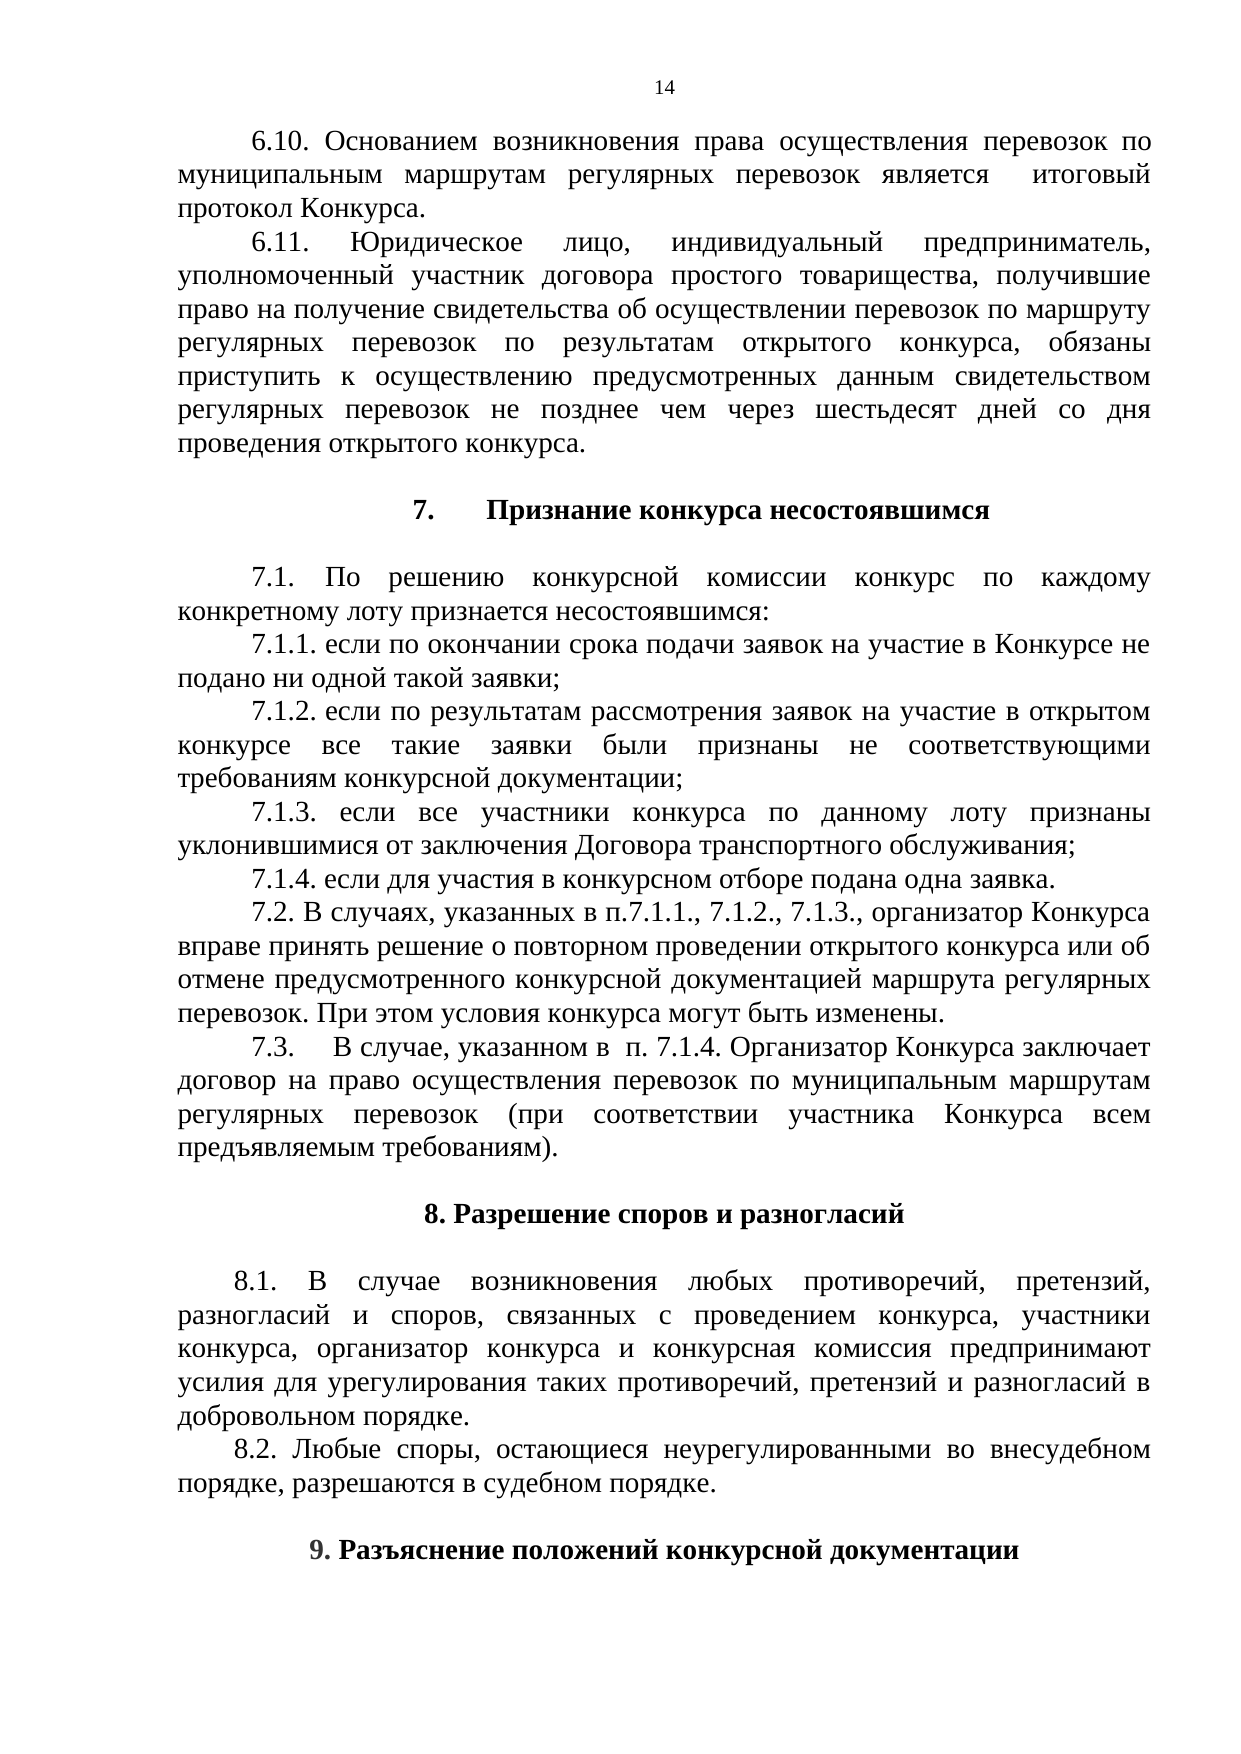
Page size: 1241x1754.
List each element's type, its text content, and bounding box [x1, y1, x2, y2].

text 7.2. В случаях, указанных в п.7.1.1., 7.1.2., 7.1.3., организатор Конкурса вправе принять решение о повторном проведении открытого конкурса или об отмене предусмотренного конкурсной документацией маршрута регулярных перевозок. При этом условия конкурса могут быть изменены. [177, 894, 1152, 1029]
text 7.3. В случае, указанном в п. 7.1.4. Организатор Конкурса заключает договор на право осуществления перевозок по муниципальным маршрутам регулярных перевозок (при соответствии участника Конкурса всем предъявляемым требованиям). [177, 1029, 1152, 1163]
text 8. Разрешение споров и разногласий [177, 1196, 1152, 1230]
text 8.1. В случае возникновения любых противоречий, претензий, разногласий и споров, связанных с проведением конкурса, участники конкурса, организатор конкурса и конкурсная комиссия предпринимают усилия для урегулирования таких противоречий, претензий и разногласий в добровольном порядке. [177, 1263, 1152, 1431]
text 7.1.1. если по окончании срока подачи заявок на участие в Конкурсе не подано ни одной такой заявки; [177, 626, 1152, 693]
text 7.1. По решению конкурсной комиссии конкурс по каждому конкретному лоту признается несостоявшимся: [177, 559, 1152, 626]
text 7.1.3. если все участники конкурса по данному лоту признаны уклонившимися от заключения Договора транспортного обслуживания; [177, 794, 1152, 861]
text 8.2. Любые споры, остающиеся неурегулированными во внесудебном порядке, разрешаются в судебном порядке. [177, 1431, 1152, 1498]
text 7.1.4. если для участия в конкурсном отборе подана одна заявка. [177, 861, 1152, 894]
text 7. Признание конкурса несостоявшимся [177, 492, 1152, 526]
text 6.10. Основанием возникновения права осуществления перевозок по муниципальным маршрутам регулярных перевозок является итоговый протокол Конкурса. [177, 123, 1152, 224]
text 9. Разъяснение положений конкурсной документации [177, 1532, 1152, 1565]
text 7.1.2. если по результатам рассмотрения заявок на участие в открытом конкурсе все такие заявки были признаны не соответствующими требованиям конкурсной документации; [177, 693, 1152, 794]
text 6.11. Юридическое лицо, индивидуальный предприниматель, уполномоченный участник договора простого товарищества, получившие право на получение свидетельства об осуществлении перевозок по маршруту регулярных перевозок по результатам открытого конкурса, обязаны приступить к осуществлению предусмотренных данным свидетельством регулярных перевозок не позднее чем через шестьдесят дней со дня проведения открытого конкурса. [177, 224, 1152, 458]
